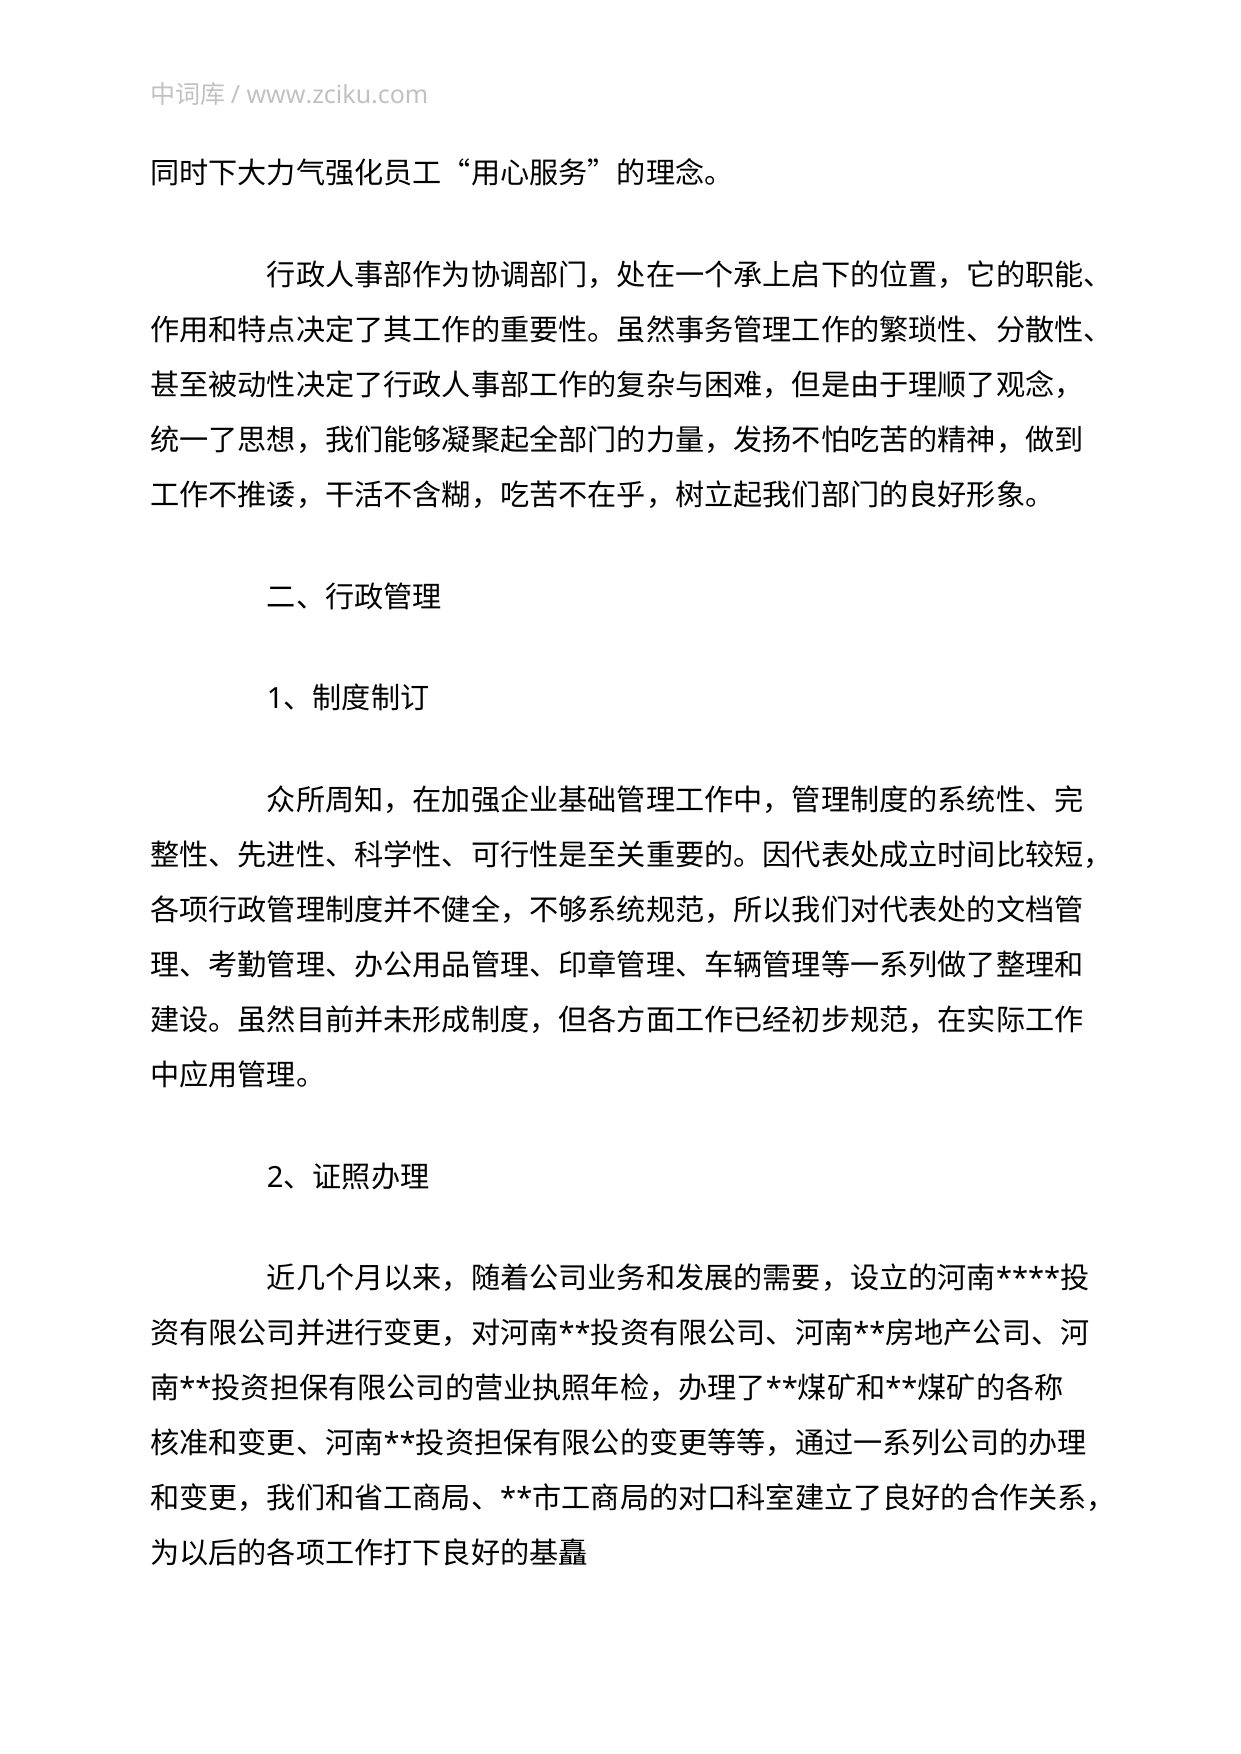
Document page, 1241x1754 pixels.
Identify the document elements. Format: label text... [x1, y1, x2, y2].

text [150, 150, 1090, 192]
text 二、行政管理 [150, 573, 1090, 615]
text 2、证照办理 [150, 1153, 1090, 1196]
text 行政人事部作为协调部门，处在一个承上启下的位置，它的职能、作用和特点决定了其工作的重要性。虽然事务管理工作的繁琐性、分散性、甚至被动性决定了行政人事部工作的复杂与困难，但是由于理顺了观念，统一了思想，我们能够凝聚起全部门的力量，发扬不怕吃苦的精神，做到工作不推诿，干活不含糊，吃苦不在乎，树立起我们部门的良好形象。 [150, 252, 1090, 514]
text 近几个月以来，随着公司业务和发展的需要，设立的河南****投资有限公司并进行变更，对河南**投资有限公司、河南**房地产公司、河南**投资担保有限公司的营业执照年检，办理了**煤矿和**煤矿的各称核准和变更、河南**投资担保有限公的变更等等，通过一系列公司的办理和变更，我们和省工商局、**市工商局的对口科室建立了良好的合作关系，为以后的各项工作打下良好的基矗 [150, 1255, 1090, 1572]
text 众所周知，在加强企业基础管理工作中，管理制度的系统性、完整性、先进性、科学性、可行性是至关重要的。因代表处成立时间比较短，各项行政管理制度并不健全，不够系统规范，所以我们对代表处的文档管理、考勤管理、办公用品管理、印章管理、车辆管理等一系列做了整理和建设。虽然目前并未形成制度，但各方面工作已经初步规范，在实际工作中应用管理。 [150, 777, 1090, 1094]
text 1、制度制订 [150, 675, 1090, 717]
